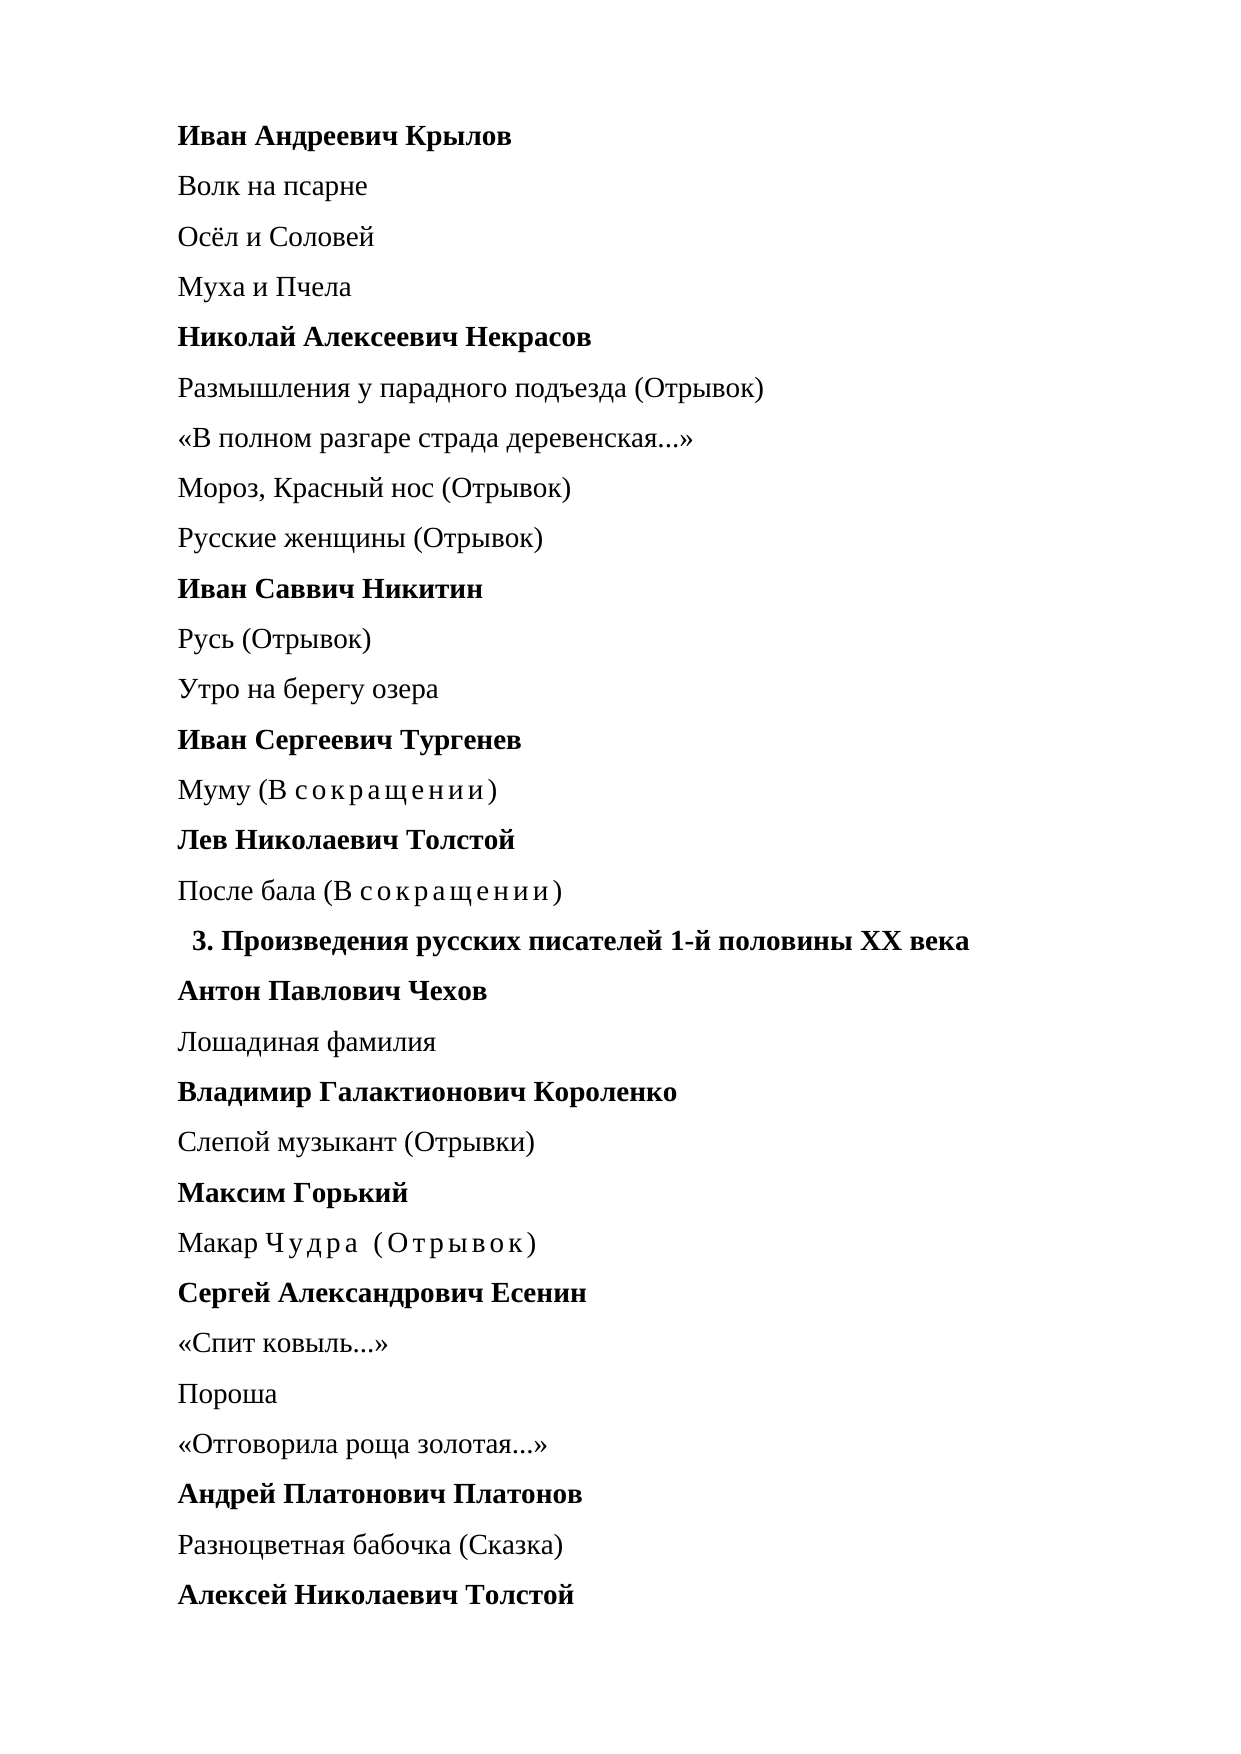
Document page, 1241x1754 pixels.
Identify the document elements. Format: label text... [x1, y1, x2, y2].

text Андрей Платонович Платонов [177, 1477, 1152, 1510]
text Муха и Пчела [177, 269, 1152, 303]
text 3. Произведения русских писателей 1-й половины XX века [177, 923, 1152, 957]
text Волк на псарне [177, 168, 1152, 202]
text Иван Андреевич Крылов [177, 118, 1152, 152]
text Лошадиная фамилия [177, 1024, 1152, 1057]
text Русь (Отрывок) [177, 621, 1152, 655]
text Николай Алексеевич Некрасов [177, 319, 1152, 353]
text Утро на берегу озера [177, 672, 1152, 705]
text Лев Николаевич Толстой [177, 822, 1152, 856]
text Максим Горький [177, 1175, 1152, 1208]
text Размышления у парадного подъезда (Отрывок) [177, 370, 1152, 403]
text Иван Сергеевич Тургенев [177, 722, 1152, 755]
text Владимир Галактионович Короленко [177, 1074, 1152, 1108]
text Антон Павлович Чехов [177, 973, 1152, 1007]
text «Отговорила роща золотая...» [177, 1426, 1152, 1460]
text Осёл и Соловей [177, 219, 1152, 252]
text «В полном разгаре страда деревенская...» [177, 420, 1152, 453]
text Слепой музыкант (Отрывки) [177, 1124, 1152, 1158]
text Разноцветная бабочка (Сказка) [177, 1527, 1152, 1560]
text «Спит ковыль...» [177, 1326, 1152, 1359]
text После бала (В сокращении) [177, 873, 1152, 906]
text Иван Саввич Никитин [177, 571, 1152, 604]
text Муму (В сокращении) [177, 772, 1152, 806]
text Мороз, Красный нос (Отрывок) [177, 470, 1152, 504]
text Русские женщины (Отрывок) [177, 521, 1152, 554]
text Макар Чудра (Отрывок) [177, 1225, 1152, 1258]
text Сергей Александрович Есенин [177, 1275, 1152, 1309]
text Алексей Николаевич Толстой [177, 1577, 1152, 1611]
text Пороша [177, 1376, 1152, 1409]
